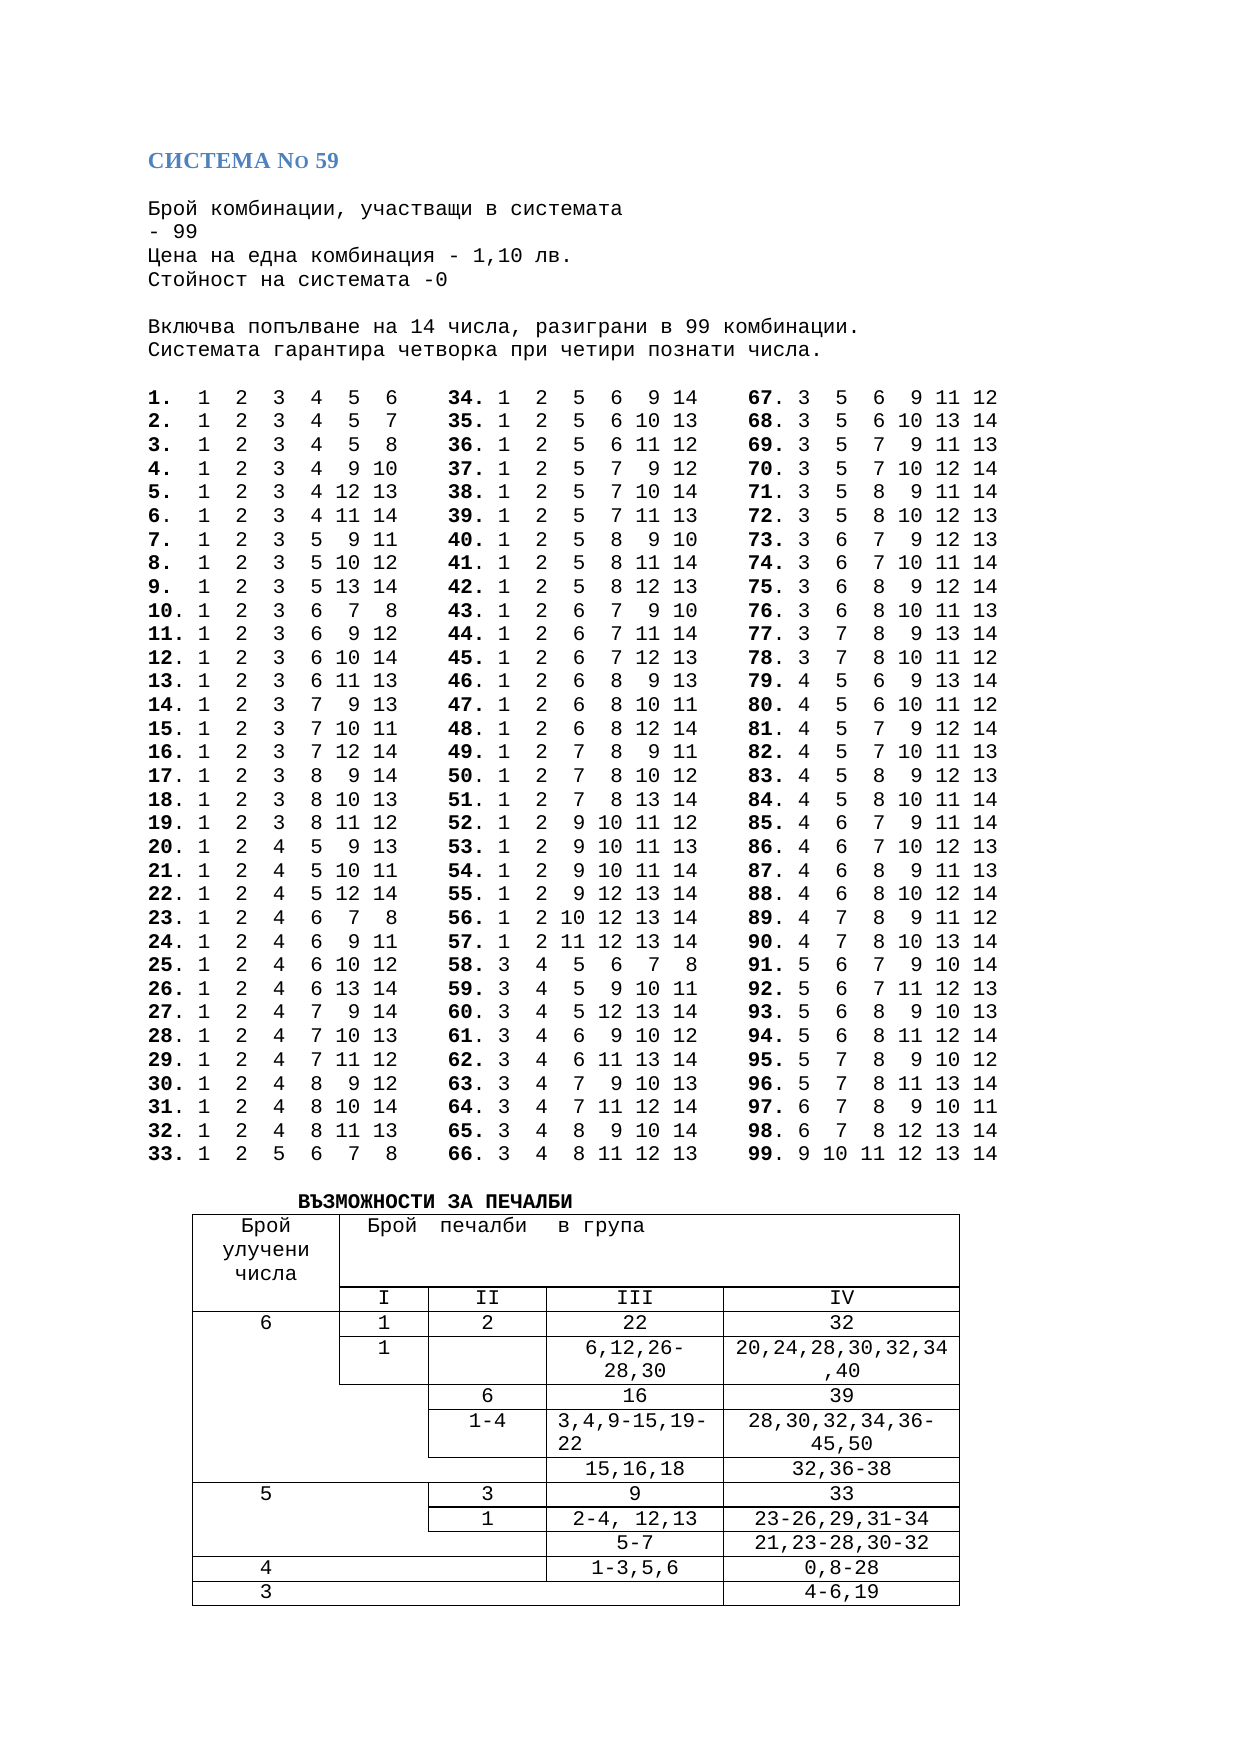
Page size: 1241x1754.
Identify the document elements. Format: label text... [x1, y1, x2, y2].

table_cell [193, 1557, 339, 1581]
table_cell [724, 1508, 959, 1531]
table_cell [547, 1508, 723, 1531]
text ВЪЗМОЖНОСТИ ЗА ПЕЧАЛБИ [223, 1191, 1093, 1214]
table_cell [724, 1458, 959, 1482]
text 9. 1 2 3 5 13 14 42. 1 2 5 8 12 13 75. 3 6 8 9 12 14 [148, 576, 1093, 599]
text 23. 1 2 4 6 7 8 56. 1 2 10 12 13 14 89. 4 7 8 9 11 12 [148, 907, 1093, 931]
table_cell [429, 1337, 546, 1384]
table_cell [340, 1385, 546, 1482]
text 13. 1 2 3 6 11 13 46. 1 2 6 8 9 13 79. 4 5 6 9 13 14 [148, 671, 1093, 694]
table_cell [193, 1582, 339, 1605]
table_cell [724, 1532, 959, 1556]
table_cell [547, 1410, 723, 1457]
text 24. 1 2 4 6 9 11 57. 1 2 11 12 13 14 90. 4 7 8 10 13 14 [148, 931, 1093, 954]
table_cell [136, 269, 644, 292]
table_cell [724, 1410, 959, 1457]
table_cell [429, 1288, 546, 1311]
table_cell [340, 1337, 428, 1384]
text 22. 1 2 4 5 12 14 55. 1 2 9 12 13 14 88. 4 6 8 10 12 14 [148, 883, 1093, 907]
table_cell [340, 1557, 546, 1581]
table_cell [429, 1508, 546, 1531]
text 15. 1 2 3 7 10 11 48. 1 2 6 8 12 14 81. 4 5 7 9 12 14 [148, 718, 1093, 741]
text 16. 1 2 3 7 12 14 49. 1 2 7 8 9 11 82. 4 5 7 10 11 13 [148, 741, 1093, 765]
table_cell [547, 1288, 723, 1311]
text 7. 1 2 3 5 9 11 40. 1 2 5 8 9 10 73. 3 6 7 9 12 13 [148, 529, 1093, 552]
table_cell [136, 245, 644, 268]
text 32. 1 2 4 8 11 13 65. 3 4 8 9 10 14 98. 6 7 8 12 13 14 [148, 1120, 1093, 1143]
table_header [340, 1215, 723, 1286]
text Системата гарантира четворка при четири познати числа. [148, 339, 1093, 363]
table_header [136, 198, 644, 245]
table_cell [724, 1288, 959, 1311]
text 8. 1 2 3 5 10 12 41. 1 2 5 8 11 14 74. 3 6 7 10 11 14 [148, 552, 1093, 576]
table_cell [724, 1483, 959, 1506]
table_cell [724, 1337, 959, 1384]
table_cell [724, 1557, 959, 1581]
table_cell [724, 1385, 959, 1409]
text 1. 1 2 3 4 5 6 34. 1 2 5 6 9 14 67. 3 5 6 9 11 12 [148, 387, 1093, 410]
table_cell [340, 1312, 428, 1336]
text 29. 1 2 4 7 11 12 62. 3 4 6 11 13 14 95. 5 7 8 9 10 12 [148, 1049, 1093, 1072]
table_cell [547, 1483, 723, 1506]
text Включва попълване на 14 числа, разиграни в 99 комбинации. [148, 316, 1093, 339]
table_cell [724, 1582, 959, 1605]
text СИСТЕМА No 59 [148, 148, 1093, 174]
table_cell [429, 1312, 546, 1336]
text 27. 1 2 4 7 9 14 60. 3 4 5 12 13 14 93. 5 6 8 9 10 13 [148, 1002, 1093, 1025]
text 5. 1 2 3 4 12 13 38. 1 2 5 7 10 14 71. 3 5 8 9 11 14 [148, 481, 1093, 505]
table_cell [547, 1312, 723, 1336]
text 20. 1 2 4 5 9 13 53. 1 2 9 10 11 13 86. 4 6 7 10 12 13 [148, 836, 1093, 860]
text 31. 1 2 4 8 10 14 64. 3 4 7 11 12 14 97. 6 7 8 9 10 11 [148, 1096, 1093, 1120]
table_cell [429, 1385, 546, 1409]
text 4. 1 2 3 4 9 10 37. 1 2 5 7 9 12 70. 3 5 7 10 12 14 [148, 458, 1093, 481]
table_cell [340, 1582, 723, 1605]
text 10. 1 2 3 6 7 8 43. 1 2 6 7 9 10 76. 3 6 8 10 11 13 [148, 599, 1093, 623]
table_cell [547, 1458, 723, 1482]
text 3. 1 2 3 4 5 8 36. 1 2 5 6 11 12 69. 3 5 7 9 11 13 [148, 434, 1093, 458]
text 2. 1 2 3 4 5 7 35. 1 2 5 6 10 13 68. 3 5 6 10 13 14 [148, 410, 1093, 434]
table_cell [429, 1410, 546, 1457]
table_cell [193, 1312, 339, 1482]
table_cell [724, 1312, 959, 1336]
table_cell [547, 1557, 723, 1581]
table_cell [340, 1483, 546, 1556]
text 12. 1 2 3 6 10 14 45. 1 2 6 7 12 13 78. 3 7 8 10 11 12 [148, 647, 1093, 671]
text 30. 1 2 4 8 9 12 63. 3 4 7 9 10 13 96. 5 7 8 11 13 14 [148, 1072, 1093, 1096]
text 19. 1 2 3 8 11 12 52. 1 2 9 10 11 12 85. 4 6 7 9 11 14 [148, 812, 1093, 836]
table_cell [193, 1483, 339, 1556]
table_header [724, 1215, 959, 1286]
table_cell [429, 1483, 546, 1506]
text 18. 1 2 3 8 10 13 51. 1 2 7 8 13 14 84. 4 5 8 10 11 14 [148, 789, 1093, 812]
text 28. 1 2 4 7 10 13 61. 3 4 6 9 10 12 94. 5 6 8 11 12 14 [148, 1025, 1093, 1049]
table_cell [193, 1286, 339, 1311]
text 26. 1 2 4 6 13 14 59. 3 4 5 9 10 11 92. 5 6 7 11 12 13 [148, 978, 1093, 1002]
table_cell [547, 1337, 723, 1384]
text 25. 1 2 4 6 10 12 58. 3 4 5 6 7 8 91. 5 6 7 9 10 14 [148, 954, 1093, 978]
text 21. 1 2 4 5 10 11 54. 1 2 9 10 11 14 87. 4 6 8 9 11 13 [148, 860, 1093, 883]
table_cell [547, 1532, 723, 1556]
text 33. 1 2 5 6 7 8 66. 3 4 8 11 12 13 99. 9 10 11 12 13 14 [148, 1143, 1093, 1167]
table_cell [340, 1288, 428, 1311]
text 14. 1 2 3 7 9 13 47. 1 2 6 8 10 11 80. 4 5 6 10 11 12 [148, 694, 1093, 718]
text 6. 1 2 3 4 11 14 39. 1 2 5 7 11 13 72. 3 5 8 10 12 13 [148, 505, 1093, 529]
text 17. 1 2 3 8 9 14 50. 1 2 7 8 10 12 83. 4 5 8 9 12 13 [148, 765, 1093, 789]
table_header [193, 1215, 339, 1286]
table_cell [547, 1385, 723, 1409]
text 11. 1 2 3 6 9 12 44. 1 2 6 7 11 14 77. 3 7 8 9 13 14 [148, 623, 1093, 647]
